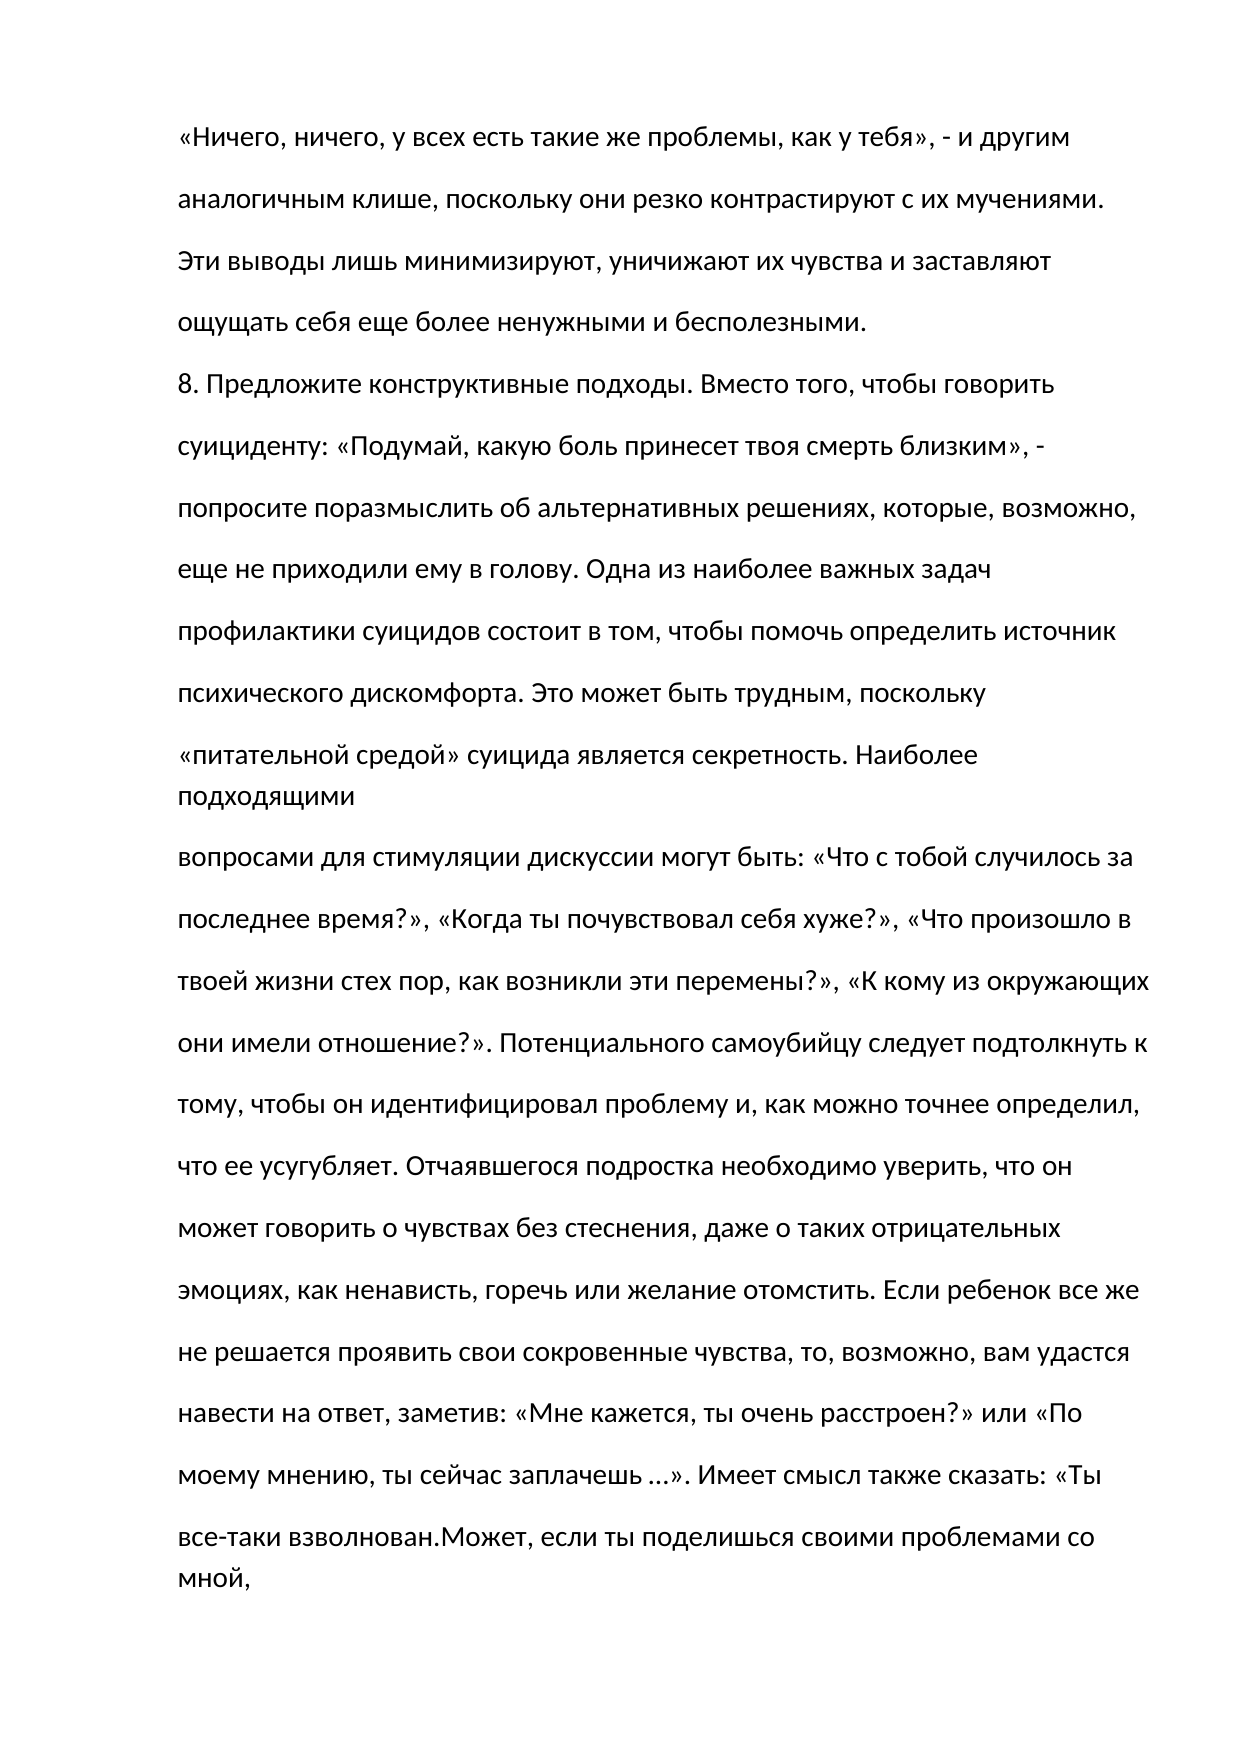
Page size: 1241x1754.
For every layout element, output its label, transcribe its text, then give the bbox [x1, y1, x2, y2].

text твоей жизни стех пор, как возникли эти перемены?», «К кому из окружающих [177, 962, 1152, 998]
text они имели отношение?». Потенциального самоубийцу следует подтолкнуть к [177, 1024, 1152, 1059]
text попросите поразмыслить об альтернативных решениях, которые, возможно, [177, 489, 1152, 524]
text навести на ответ, заметив: «Мне кажется, ты очень расстроен?» или «По [177, 1394, 1152, 1430]
text что ее усугубляет. Отчаявшегося подростка необходимо уверить, что он [177, 1147, 1152, 1183]
text профилактики суицидов состоит в том, чтобы помочь определить источник [177, 612, 1152, 648]
text все-таки взволнован.Может, если ты поделишься своими проблемами со мной, [177, 1518, 1152, 1594]
text эмоциях, как ненависть, горечь или желание отомстить. Если ребенок все же [177, 1271, 1152, 1307]
text аналогичным клише, поскольку они резко контрастируют с их мучениями. [177, 180, 1152, 216]
text суициденту: «Подумай, какую боль принесет твоя смерть близким», - [177, 427, 1152, 463]
text тому, чтобы он идентифицировал проблему и, как можно точнее определил, [177, 1086, 1152, 1121]
text еще не приходили ему в голову. Одна из наиболее важных задач [177, 551, 1152, 586]
text последнее время?», «Когда ты почувствовал себя хуже?», «Что произошло в [177, 900, 1152, 936]
text 8. Предложите конструктивные подходы. Вместо того, чтобы говорить [177, 365, 1152, 401]
text моему мнению, ты сейчас заплачешь …». Имеет смысл также сказать: «Ты [177, 1456, 1152, 1492]
text не решается проявить свои сокровенные чувства, то, возможно, вам удастся [177, 1333, 1152, 1368]
text вопросами для стимуляции дискуссии могут быть: «Что с тобой случилось за [177, 838, 1152, 874]
text ощущать себя еще более ненужными и бесполезными. [177, 303, 1152, 339]
text может говорить о чувствах без стеснения, даже о таких отрицательных [177, 1209, 1152, 1245]
text психического дискомфорта. Это может быть трудным, поскольку [177, 674, 1152, 710]
text «Ничего, ничего, у всех есть такие же проблемы, как у тебя», - и другим [177, 118, 1152, 154]
text Эти выводы лишь минимизируют, уничижают их чувства и заставляют [177, 242, 1152, 277]
text «питательной средой» суицида является секретность. Наиболее подходящими [177, 736, 1152, 812]
